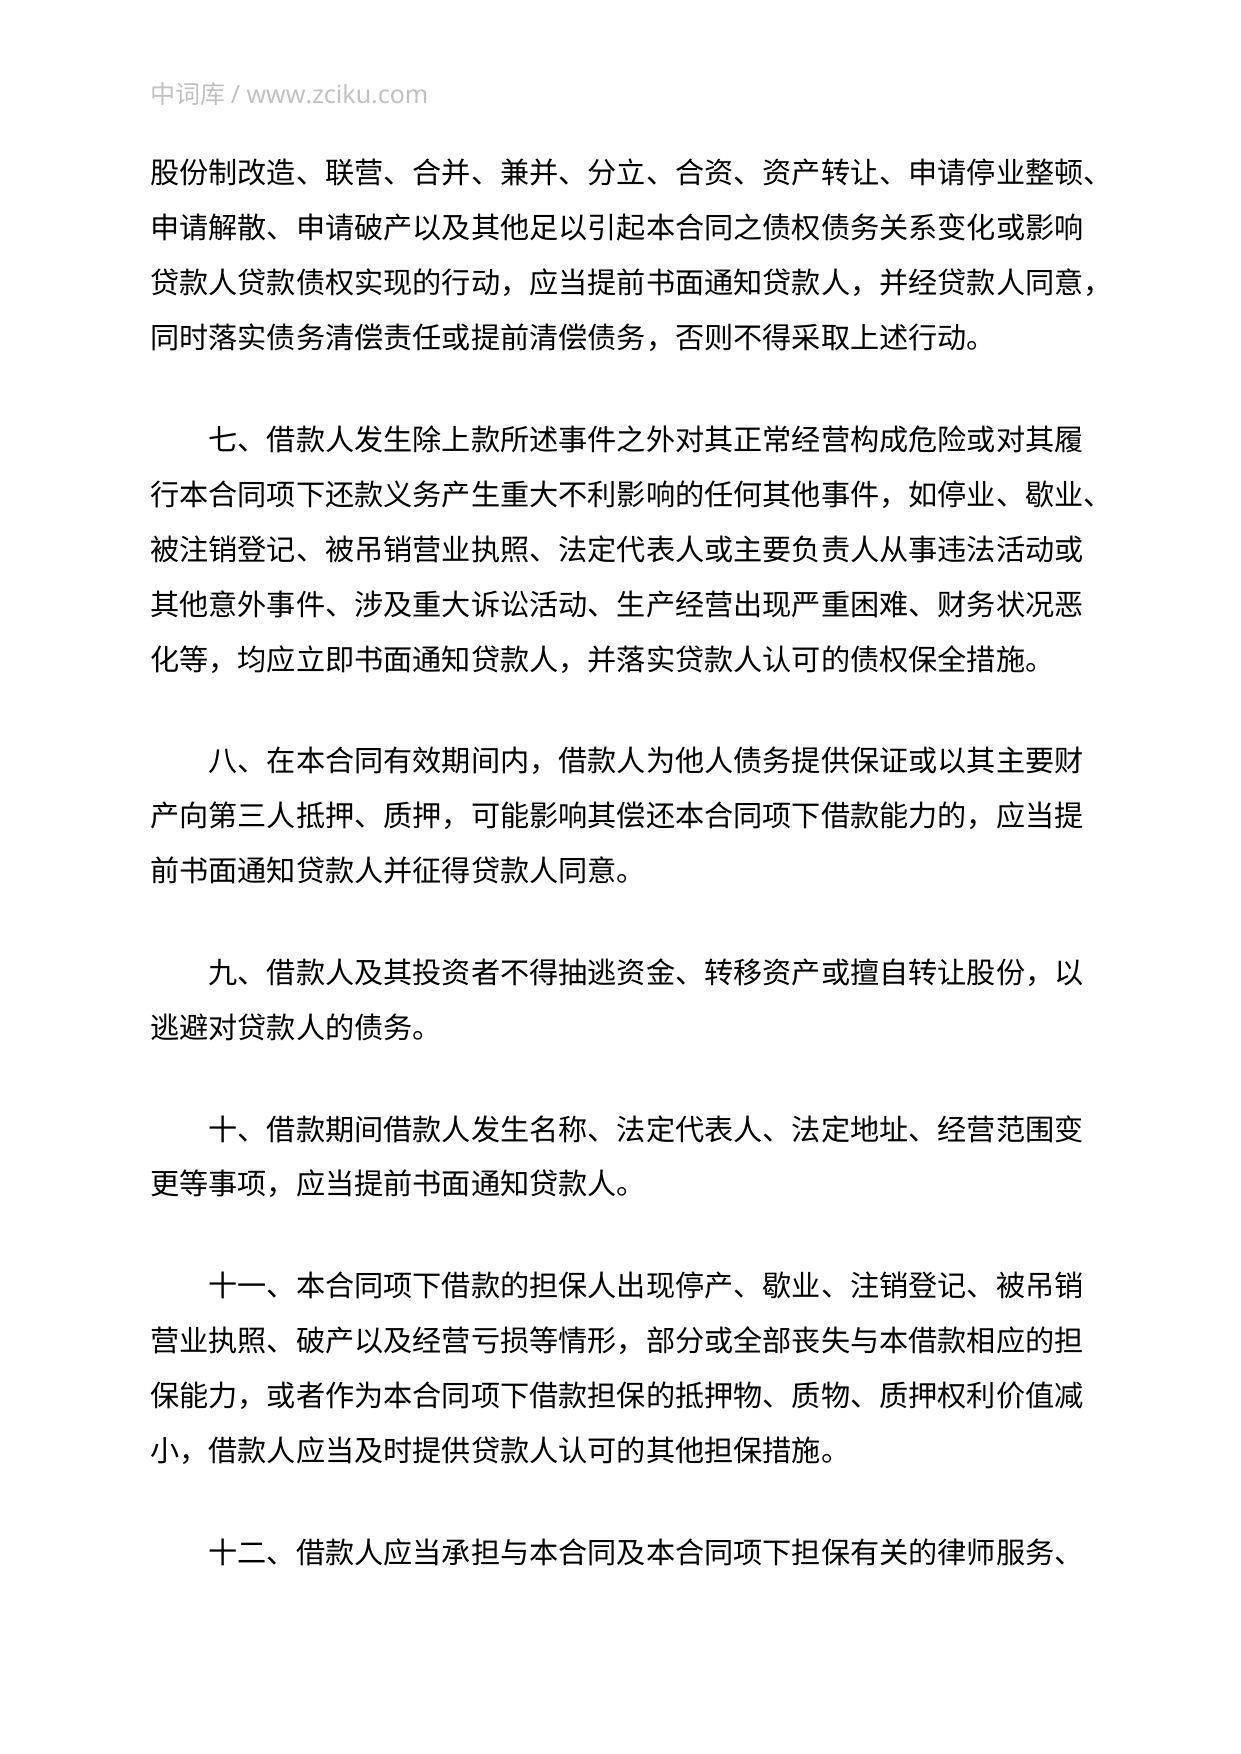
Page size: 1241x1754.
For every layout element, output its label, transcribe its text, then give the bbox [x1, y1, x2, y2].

text 九、借款人及其投资者不得抽逃资金、转移资产或擅自转让股份，以逃避对贷款人的债务。 [150, 949, 1090, 1047]
text 八、在本合同有效期间内，借款人为他人债务提供保证或以其主要财产向第三人抵押、质押，可能影响其偿还本合同项下借款能力的，应当提前书面通知贷款人并征得贷款人同意。 [150, 738, 1090, 890]
text 十、借款期间借款人发生名称、法定代表人、法定地址、经营范围变更等事项，应当提前书面通知贷款人。 [150, 1106, 1090, 1203]
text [150, 150, 1090, 357]
text 七、借款人发生除上款所述事件之外对其正常经营构成危险或对其履行本合同项下还款义务产生重大不利影响的任何其他事件，如停业、歇业、被注销登记、被吊销营业执照、法定代表人或主要负责人从事违法活动或其他意外事件、涉及重大诉讼活动、生产经营出现严重困难、财务状况恶化等，均应立即书面通知贷款人，并落实贷款人认可的债权保全措施。 [150, 416, 1090, 678]
text 十一、本合同项下借款的担保人出现停产、歇业、注销登记、被吊销营业执照、破产以及经营亏损等情形，部分或全部丧失与本借款相应的担保能力，或者作为本合同项下借款担保的抵押物、质物、质押权利价值减小，借款人应当及时提供贷款人认可的其他担保措施。 [150, 1263, 1090, 1470]
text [150, 1529, 1090, 1571]
